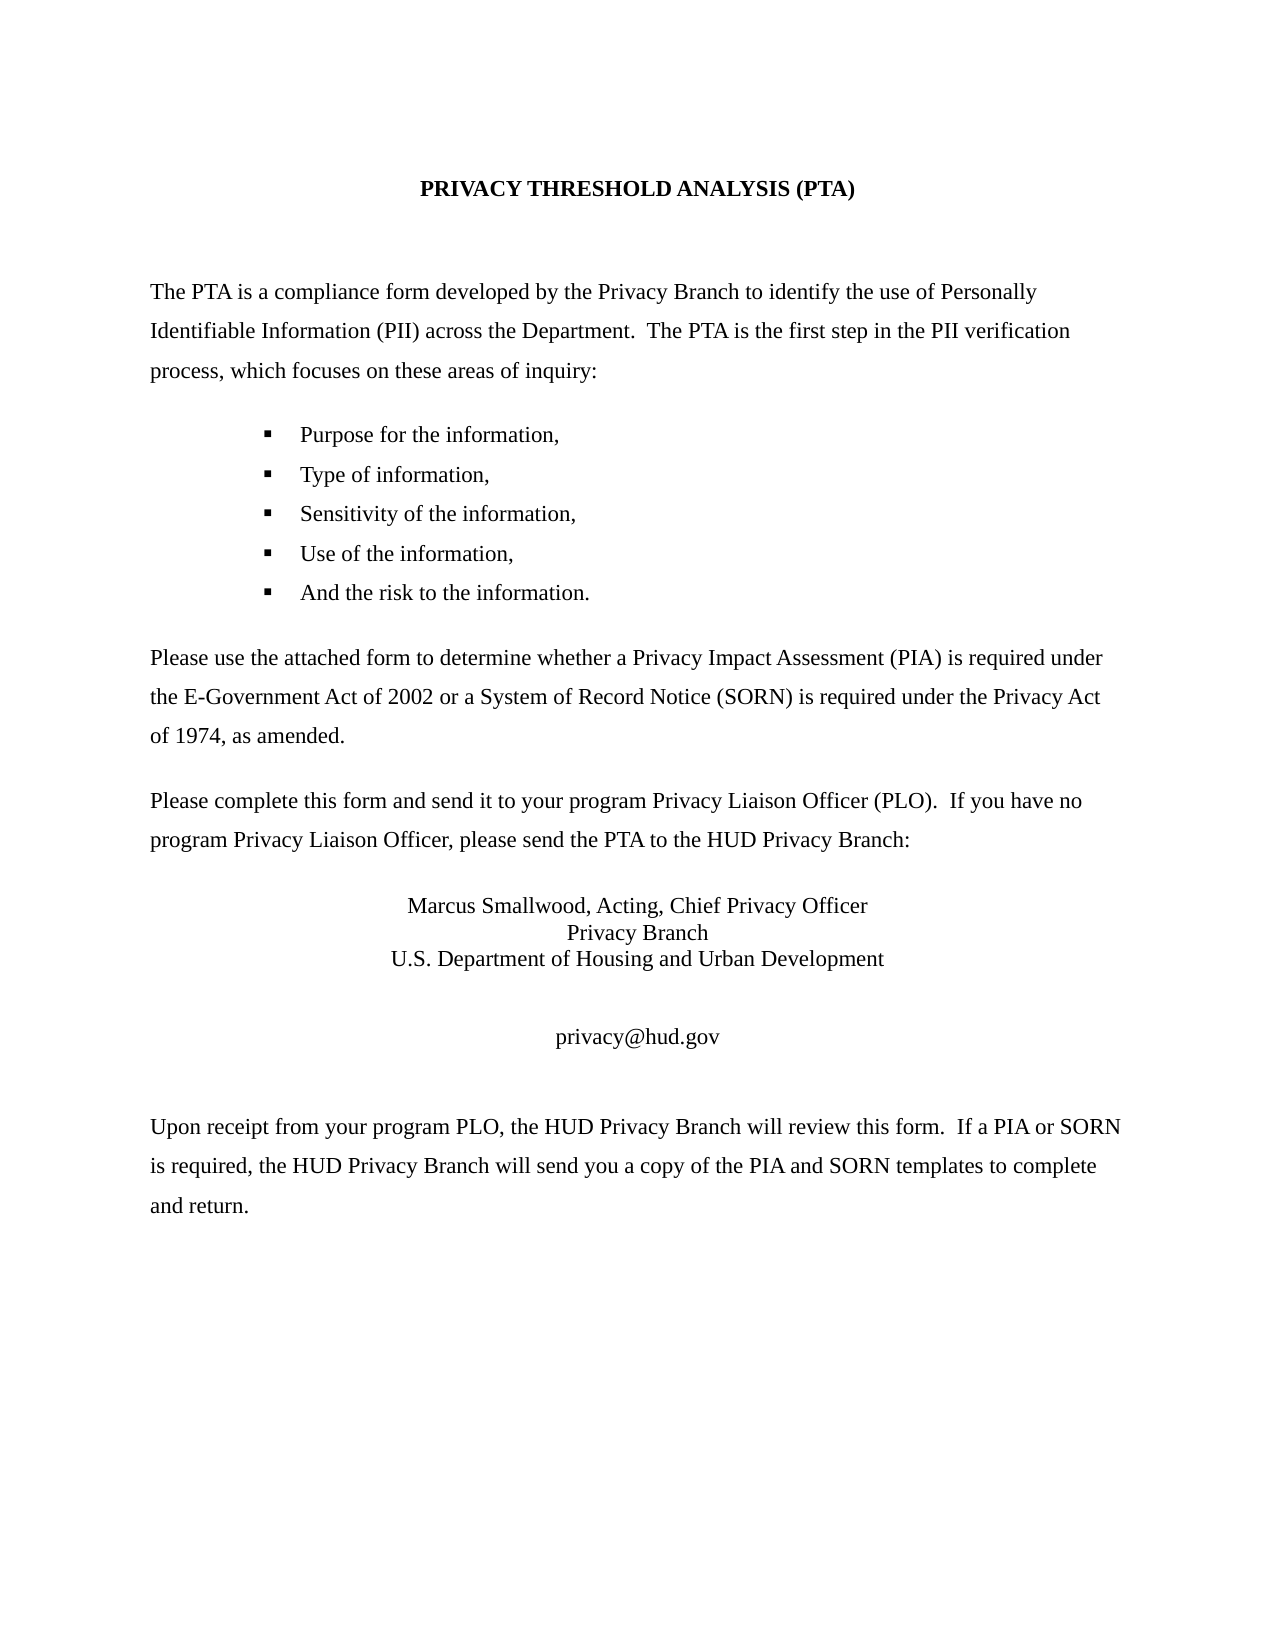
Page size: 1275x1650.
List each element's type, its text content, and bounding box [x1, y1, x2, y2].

list Purpose for the information, [262, 421, 1125, 447]
text Please use the attached form to determine whether a Privacy Impact Assessment (PIA) is required under the E-Government Act of 2002 or a System of Record Notice (SORN) is required under the Privacy Act of 1974, as amended. [150, 643, 1125, 749]
list And the risk to the information. [262, 579, 1125, 605]
text Marcus Smallwood, Acting, Chief Privacy Officer [150, 892, 1125, 919]
list Use of the information, [262, 539, 1125, 566]
list Sensitivity of the information, [262, 500, 1125, 526]
text Please complete this form and send it to your program Privacy Liaison Officer (PLO). If you have no program Privacy Liaison Officer, please send the PTA to the HUD Privacy Branch: [150, 787, 1125, 853]
text Upon receipt from your program PLO, the HUD Privacy Branch will review this form. If a PIA or SORN is required, the HUD Privacy Branch will send you a copy of the PIA and SORN templates to complete and return. [150, 1113, 1125, 1218]
text Privacy Branch [150, 919, 1125, 945]
list Type of information, [262, 461, 1125, 487]
text U.S. Department of Housing and Urban Development [150, 945, 1125, 971]
title PRIVACY THRESHOLD ANALYSIS (PTA) [150, 175, 1125, 201]
text The PTA is a compliance form developed by the Privacy Branch to identify the use of Personally Identifiable Information (PII) across the Department. The PTA is the first step in the PII verification process, which focuses on these areas of inquiry: [150, 278, 1125, 383]
text privacy@hud.gov [150, 1023, 1125, 1049]
